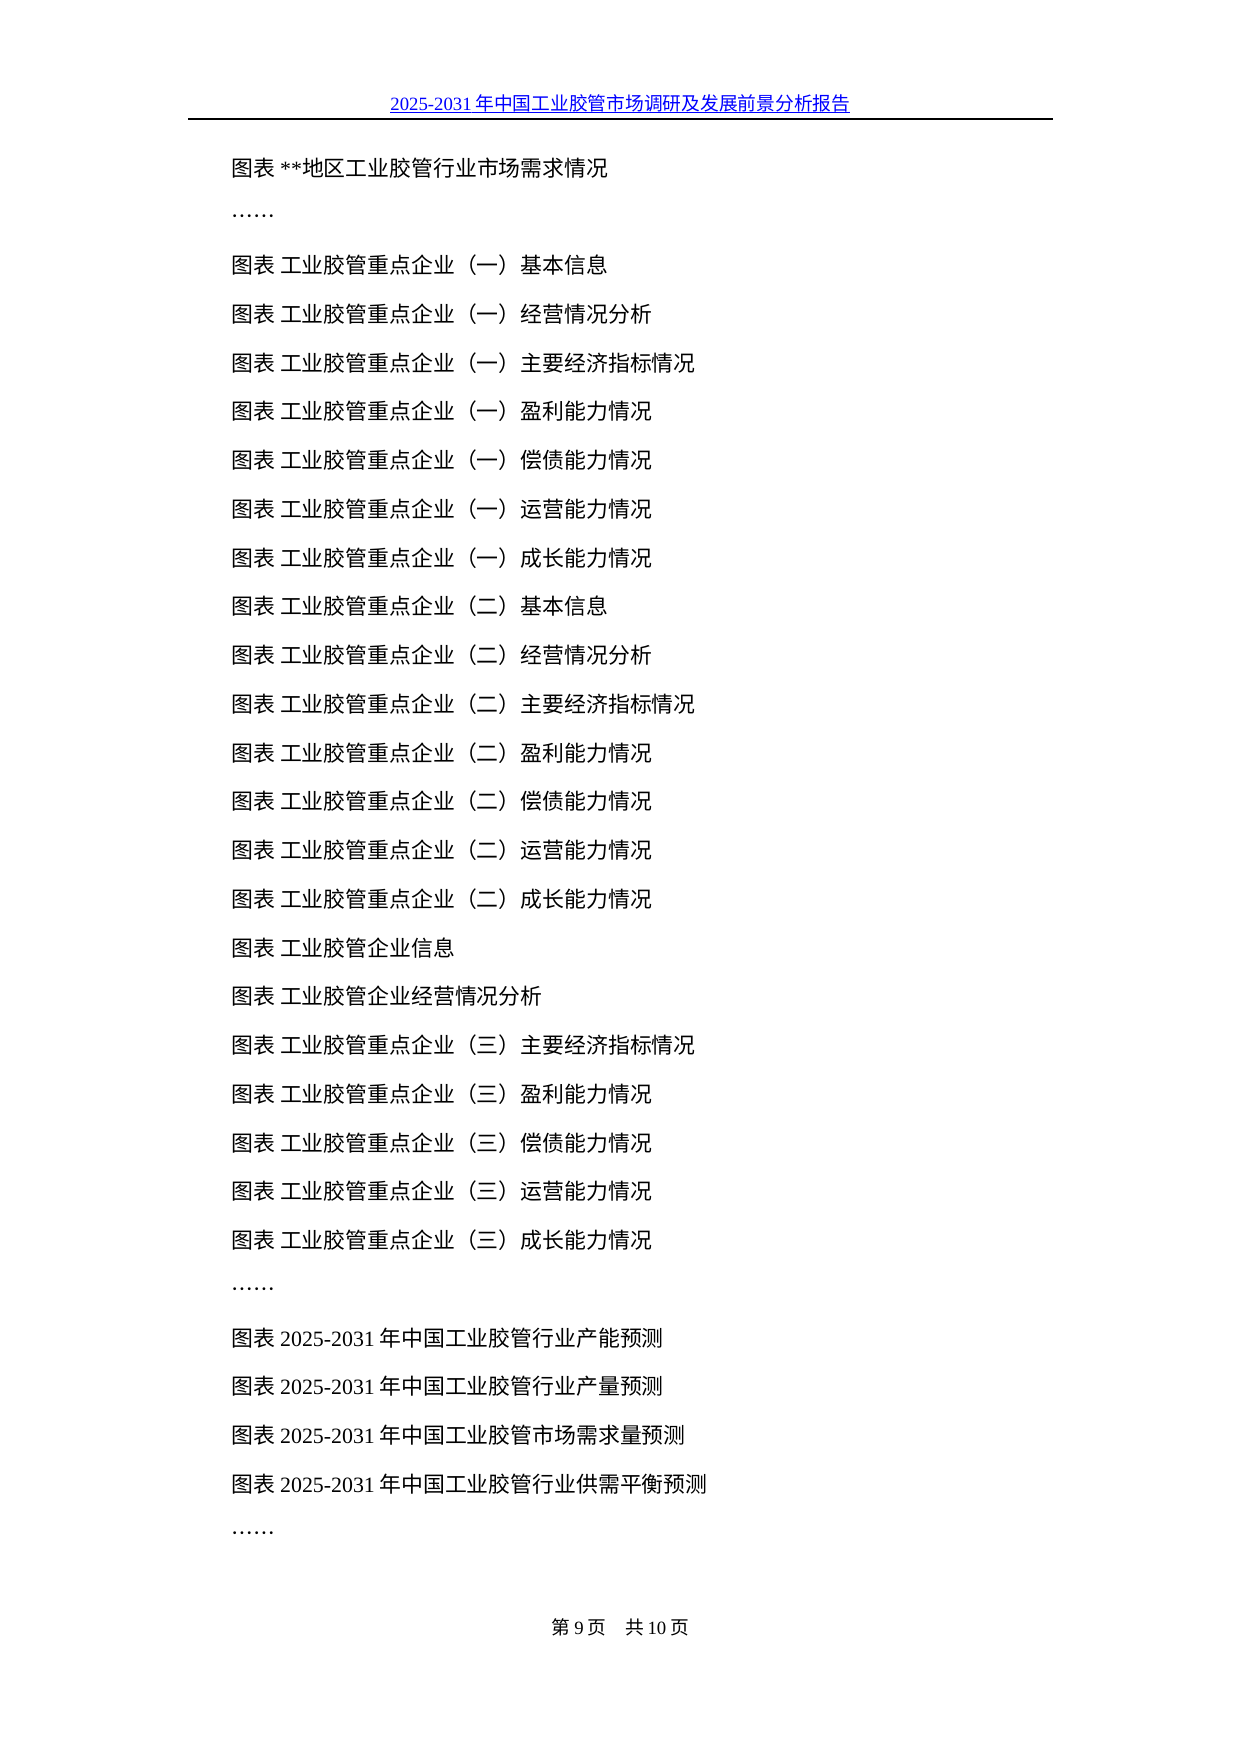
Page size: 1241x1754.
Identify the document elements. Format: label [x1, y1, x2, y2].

text [187, 150, 1053, 1548]
